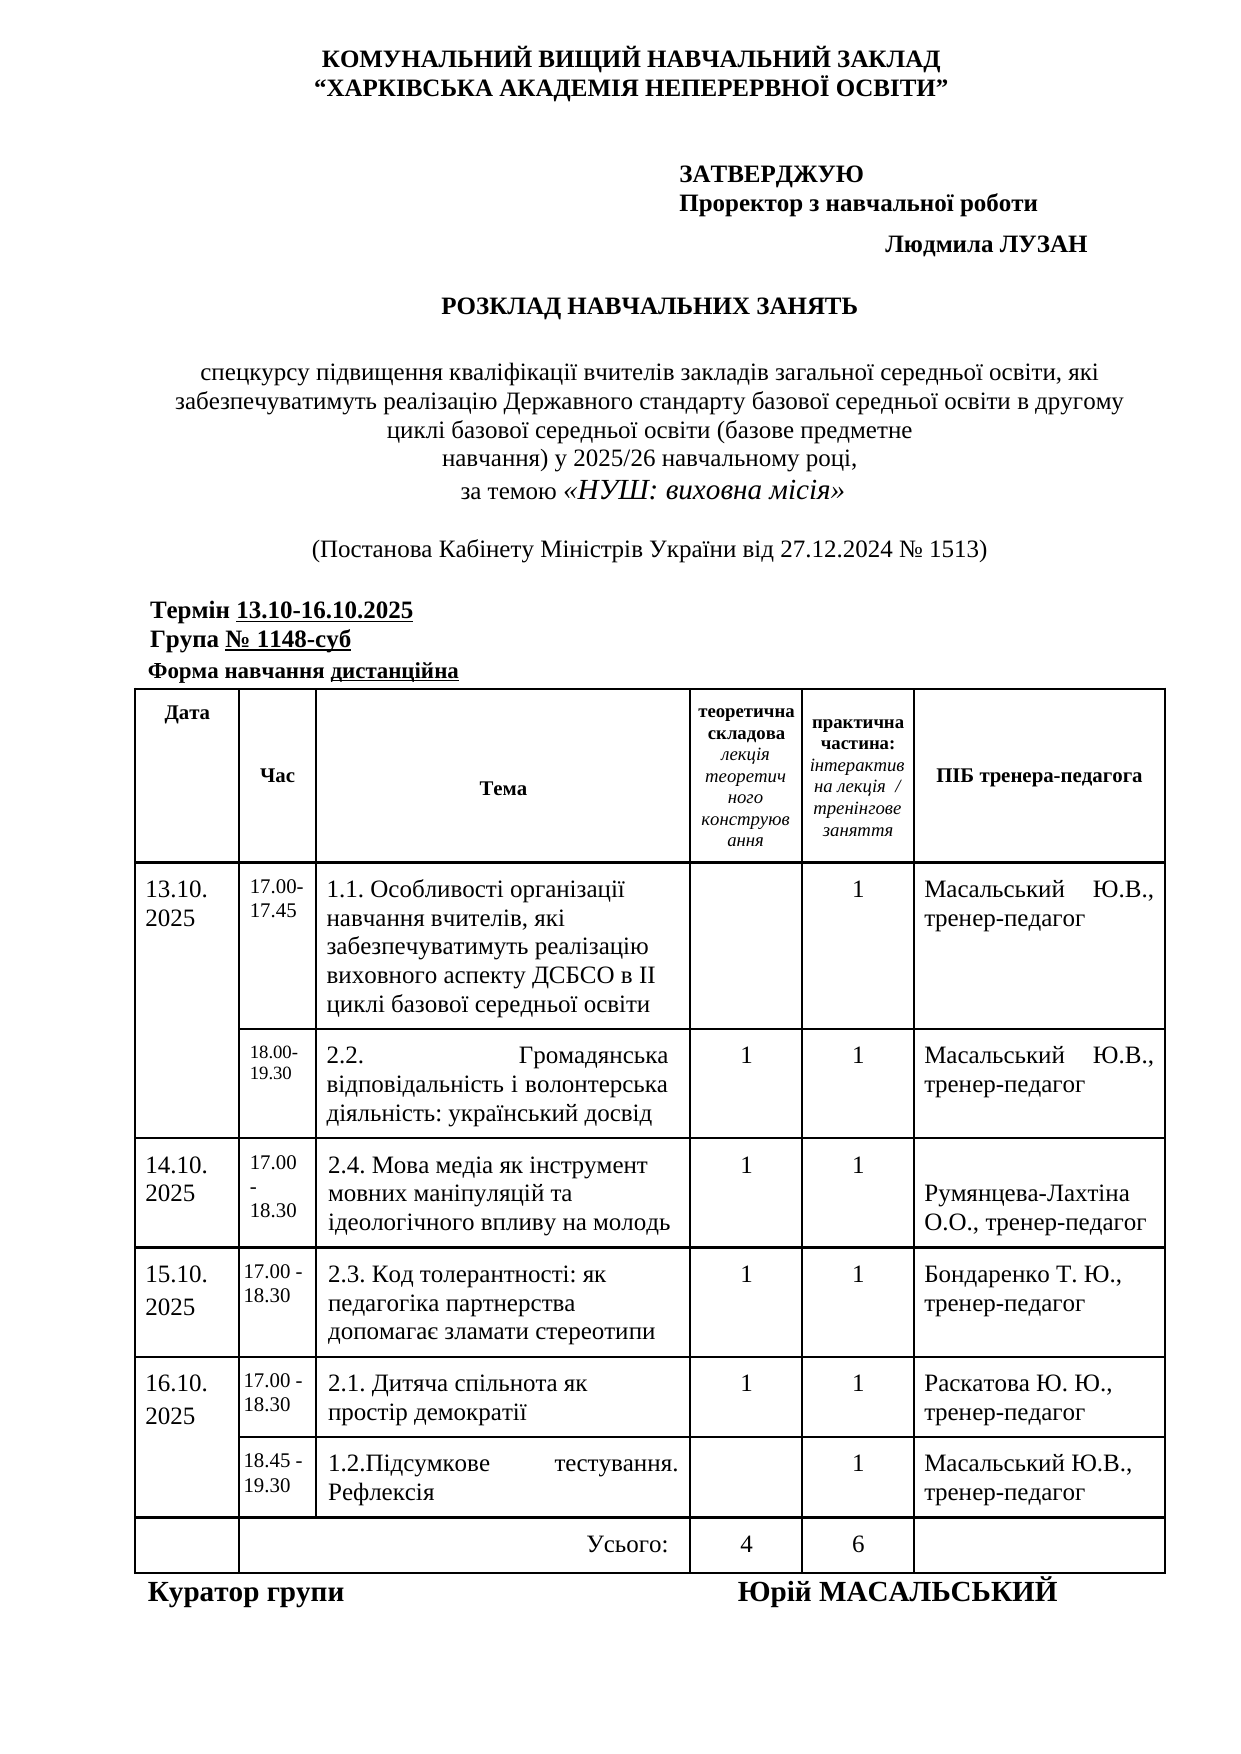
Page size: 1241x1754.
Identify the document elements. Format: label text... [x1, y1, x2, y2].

table_cell [915, 1519, 1164, 1572]
text “ХАРКІВСЬКА АКАДЕМІЯ НЕПЕРЕРВНОЇ ОСВІТИ” [111, 73, 1152, 102]
text ЗАТВЕРДЖУЮ [679, 159, 1185, 188]
text Проректор з навчальної роботи [679, 188, 1152, 217]
table_cell 1 [803, 1358, 913, 1436]
table_cell 1 [803, 1139, 913, 1246]
text Форма навчання дистанційна [148, 657, 1152, 684]
text (Постанова Кабінету Міністрів України від 27.12.2024 № 1513) [148, 534, 1152, 562]
table_cell 1 [691, 1030, 801, 1137]
table_header Тема [317, 690, 689, 861]
table_cell 4 [691, 1519, 801, 1572]
table_cell 13.10.2025 [136, 864, 238, 1137]
table_cell 1.2.Підсумкове тестування. Рефлексія [317, 1438, 689, 1516]
text КОМУНАЛЬНИЙ ВИЩИЙ НАВЧАЛЬНИЙ ЗАКЛАД [111, 44, 1152, 73]
text спецкурсу підвищення кваліфікації вчителів закладів загальної середньої освіти, які забезпечуватимуть реалізацію Державного стандарту базової середньої освіти в другому циклі базової середньої освіти (базове предметне [148, 357, 1152, 443]
table_cell 2.2. Громадянська відповідальність і волонтерська діяльність: український досвід [317, 1030, 689, 1137]
table_cell 18.00-19.30 [240, 1030, 315, 1137]
table_cell 2.4. Мова медіа як інструмент мовних маніпуляцій та ідеологічного впливу на молодь [317, 1139, 689, 1246]
table_cell 1 [691, 1358, 801, 1436]
table_cell Масальський Ю.В., тренер-педагог [915, 864, 1164, 1028]
text Група № 1148-суб [148, 624, 1152, 653]
table_cell 14.10.2025 [136, 1139, 238, 1246]
table_cell 17.00 - 18.30 [240, 1139, 315, 1246]
table_header Дата [136, 690, 238, 861]
text Людмила ЛУЗАН [811, 229, 1152, 258]
table_cell Бондаренко Т. Ю., тренер-педагог [915, 1249, 1164, 1356]
table_cell 2.1. Дитяча спільнота як простір демократії [317, 1358, 689, 1436]
table_cell 1 [691, 1139, 801, 1246]
table_cell 1 [803, 1438, 913, 1516]
table_cell Масальський Ю.В., тренер-педагог [915, 1030, 1164, 1137]
text Куратор групи Юрій МАСАЛЬСЬКИЙ [148, 1574, 1152, 1608]
table_cell [136, 1519, 238, 1572]
table_cell 1 [803, 1030, 913, 1137]
table_cell 1 [691, 1249, 801, 1356]
table_header практична частина: інтерактивна лекція / тренінгове заняття [803, 690, 913, 861]
text навчання) у 2025/26 навчальному році, [148, 443, 1152, 472]
table_cell 6 [803, 1519, 913, 1572]
table_cell Усього: [240, 1519, 689, 1572]
table_cell [691, 1438, 801, 1516]
text РОЗКЛАД НАВЧАЛЬНИХ ЗАНЯТЬ [148, 291, 1152, 320]
table_header теоретична складова лекція теоретичного конструювання [691, 690, 801, 861]
table_header Час [240, 690, 315, 861]
table_header ПІБ тренера-педагога [915, 690, 1164, 861]
table_cell Раскатова Ю. Ю., тренер-педагог [915, 1358, 1164, 1436]
table_cell 18.45 - 19.30 [240, 1438, 315, 1516]
table_cell 17.00 - 18.30 [240, 1249, 315, 1356]
table_cell 1 [803, 1249, 913, 1356]
table_cell 16.10.2025 [136, 1358, 238, 1516]
table_cell 1 [803, 864, 913, 1028]
table_cell [691, 864, 801, 1028]
table_cell 1.1. Особливості організації навчання вчителів, які забезпечуватимуть реалізацію виховного аспекту ДСБСО в ІІ циклі базової середньої освіти [317, 864, 689, 1028]
table_cell Румянцева-Лахтіна О.О., тренер-педагог [915, 1139, 1164, 1246]
text Термін 13.10-16.10.2025 [148, 596, 1152, 624]
table_cell 17.00 - 18.30 [240, 1358, 315, 1436]
table_cell Масальський Ю.В., тренер-педагог [915, 1438, 1164, 1516]
table_cell 17.00-17.45 [240, 864, 315, 1028]
text за темою «НУШ: виховна місія» [148, 472, 1152, 506]
table_cell 2.3. Код толерантності: як педагогіка партнерства допомагає зламати стереотипи [317, 1249, 689, 1356]
table_cell 15.10.2025 [136, 1249, 238, 1356]
